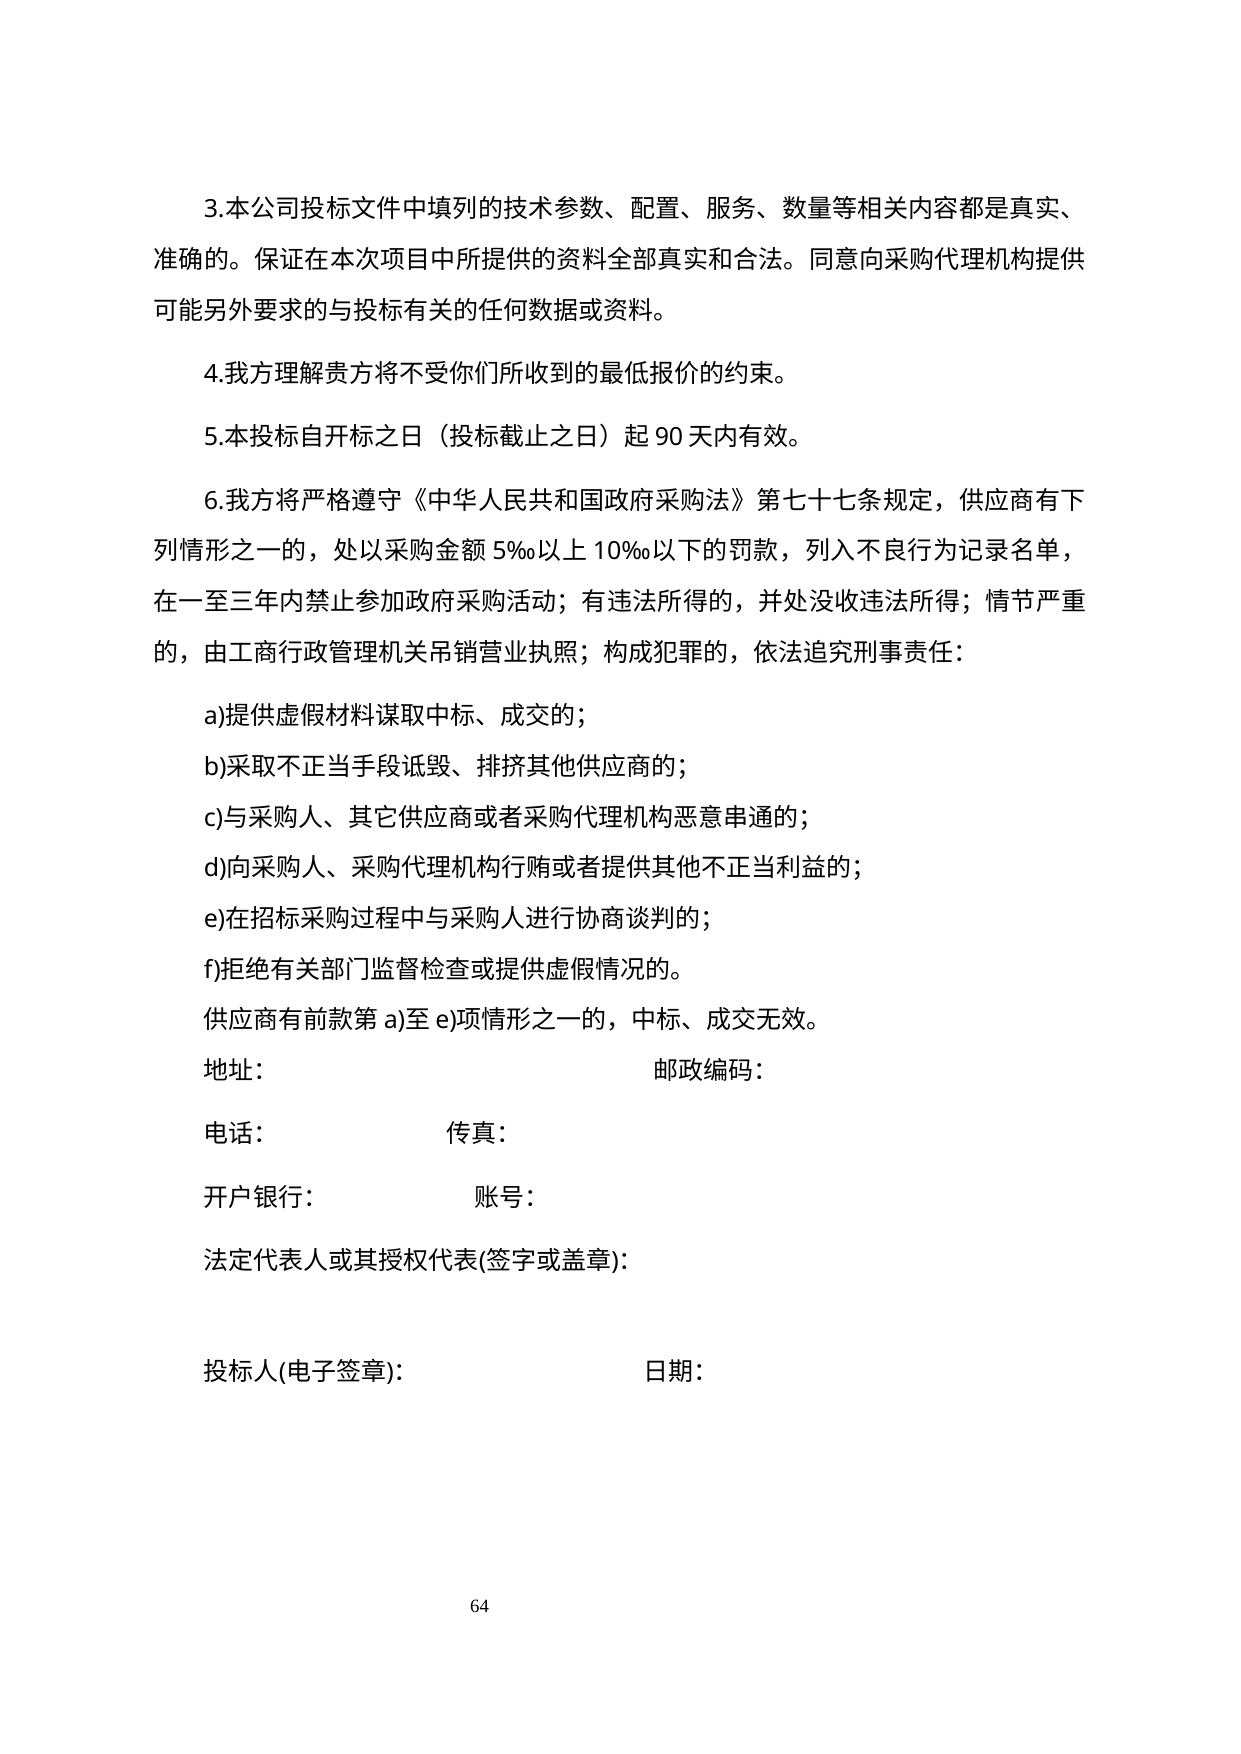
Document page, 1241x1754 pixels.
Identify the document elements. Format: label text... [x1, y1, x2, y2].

text 3.本公司投标文件中填列的技术参数、配置、服务、数量等相关内容都是真实、准确的。保证在本次项目中所提供的资料全部真实和合法。同意向采购代理机构提供可能另外要求的与投标有关的任何数据或资料。 [153, 189, 1087, 327]
text d)向采购人、采购代理机构行贿或者提供其他不正当利益的； [153, 848, 1087, 884]
text a)提供虚假材料谋取中标、成交的； [153, 696, 1087, 732]
text 投标人(电子签章)： 日期： [153, 1351, 1087, 1387]
text 4.我方理解贵方将不受你们所收到的最低报价的约束。 [153, 354, 1087, 390]
text 法定代表人或其授权代表(签字或盖章)： [153, 1240, 1087, 1277]
text 地址： 邮政编码： [153, 1051, 1087, 1087]
text 电话： 传真： [153, 1114, 1087, 1150]
text e)在招标采购过程中与采购人进行协商谈判的； [153, 898, 1087, 935]
text 开户银行： 账号： [153, 1177, 1087, 1213]
text 6.我方将严格遵守《中华人民共和国政府采购法》第七十七条规定，供应商有下列情形之一的，处以采购金额5‰以上10‰以下的罚款，列入不良行为记录名单，在一至三年内禁止参加政府采购活动；有违法所得的，并处没收违法所得；情节严重的，由工商行政管理机关吊销营业执照；构成犯罪的，依法追究刑事责任： [153, 480, 1087, 668]
text c)与采购人、其它供应商或者采购代理机构恶意串通的； [153, 797, 1087, 833]
list 5.本投标自开标之日（投标截止之日）起90天内有效。 [153, 417, 1087, 453]
text 供应商有前款第a)至e)项情形之一的，中标、成交无效。 [153, 1000, 1087, 1036]
text f)拒绝有关部门监督检查或提供虚假情况的。 [153, 949, 1087, 985]
text b)采取不正当手段诋毁、排挤其他供应商的； [153, 746, 1087, 782]
